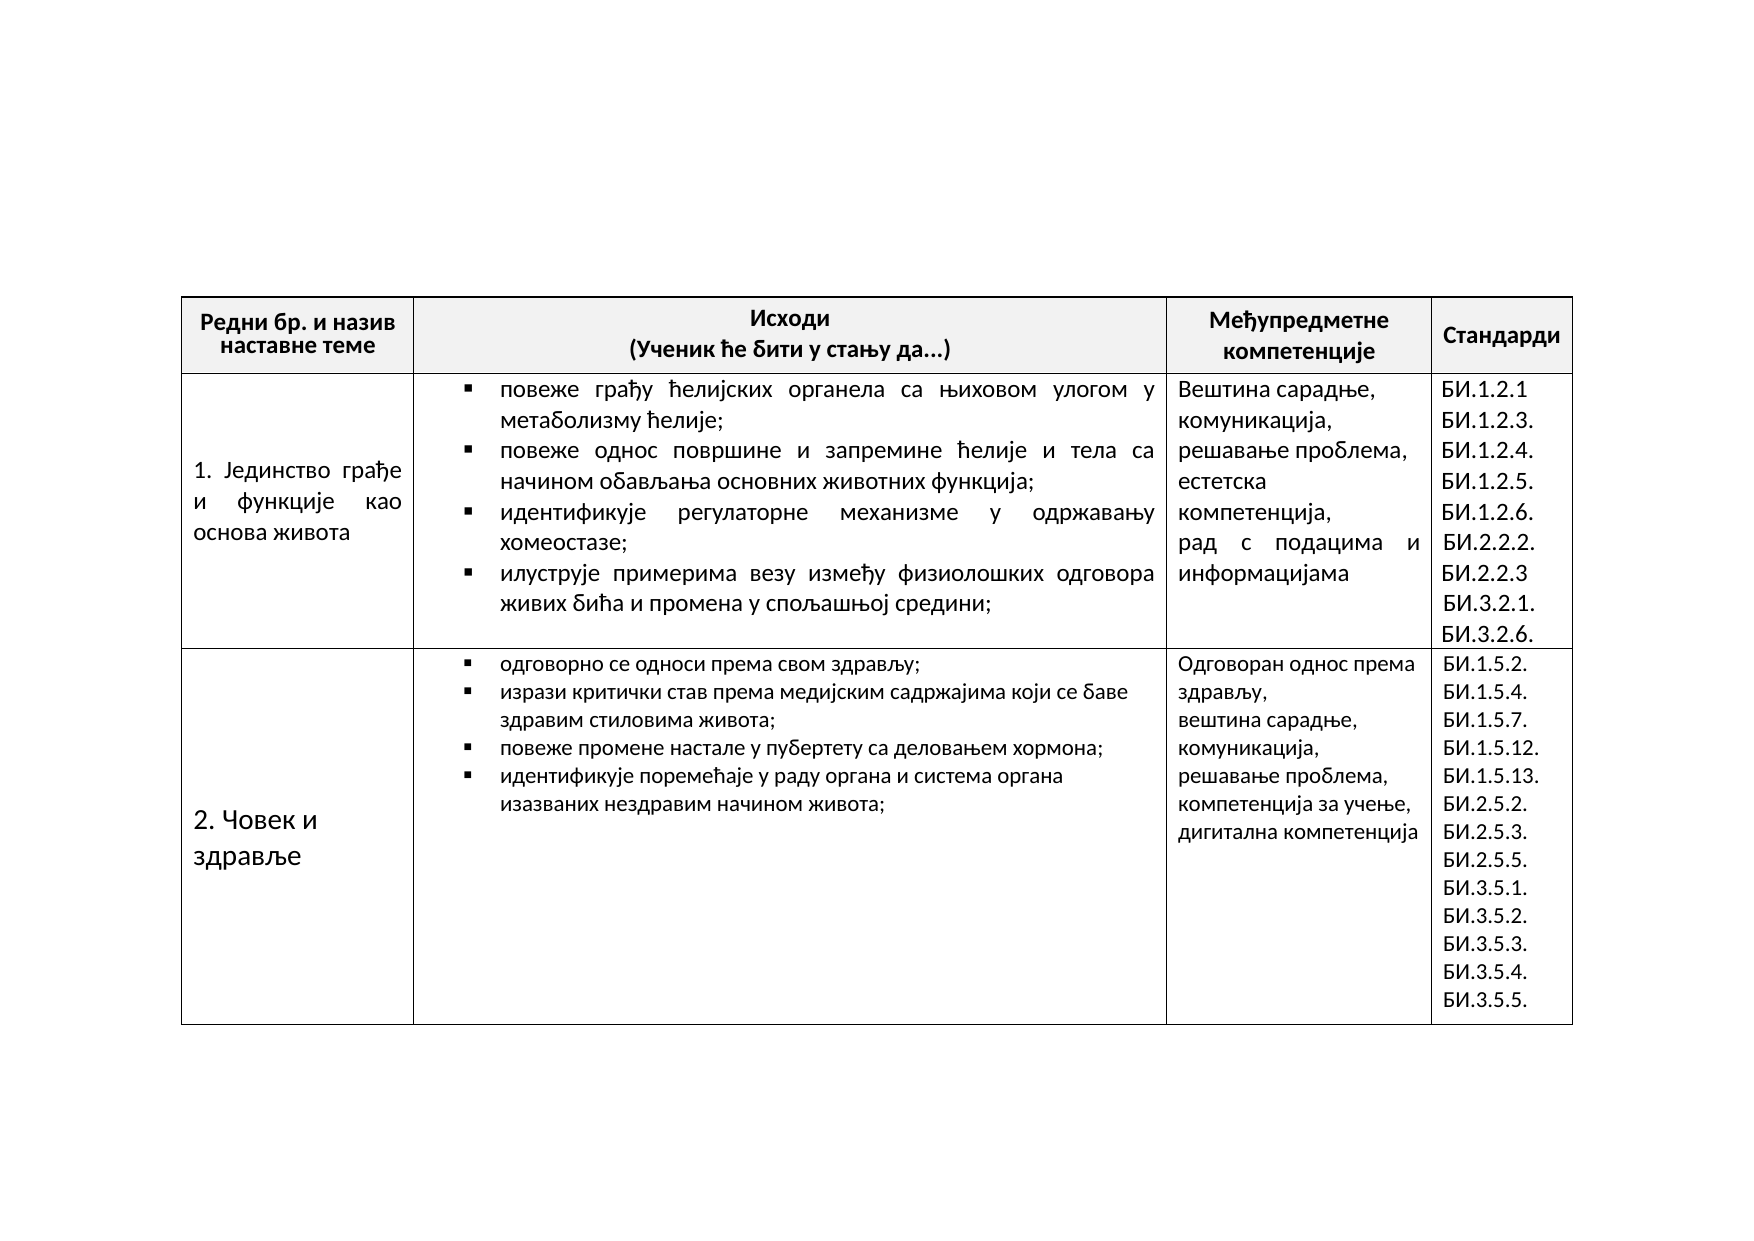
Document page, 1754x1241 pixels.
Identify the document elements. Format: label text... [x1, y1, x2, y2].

table_cell 2. Човек и здравље [182, 649, 413, 1024]
table_cell oдговорно се односи према свом здрављу; изрази критички став према медијским садржајима који се баве здравим стиловима живота; повеже промене настале у пубертету са деловањем хормона; идентификује поремећаје у раду органа и система органа изазваних нездравим начином живота; [414, 649, 1166, 1024]
table_header Међупредметне компетенције [1167, 298, 1431, 372]
table_header Стандарди [1432, 298, 1572, 372]
table_cell 1. Јединство грађе и функције као основа живота [182, 374, 413, 648]
table_cell Одговоран однос према здрављу, вештина сарадње, комуникација, решавање проблема, компетенција за учење, дигитална компетенција [1167, 649, 1431, 1024]
table_cell повеже грађу ћелијских органела са њиховом улогом у метаболизму ћелије; повеже однос површине и запремине ћелије и тела са начином обављања основних животних функција; идентификује регулаторне механизме у одржавању хомеостазе; илуструје примерима везу између физиолошких одговора живих бића и промена у спољашњој средини; [414, 374, 1166, 648]
table_cell Вештина сарадње, комуникација, решавање проблема, естетска компетенција, рад с подацима и информацијама [1167, 374, 1431, 648]
table_header Исходи (Ученик ће бити у стању да...) [414, 298, 1166, 372]
table_cell БИ.1.5.2. БИ.1.5.4. БИ.1.5.7. БИ.1.5.12. БИ.1.5.13. БИ.2.5.2. БИ.2.5.3. БИ.2.5.5. БИ.3.5.1. БИ.3.5.2. БИ.3.5.3. БИ.3.5.4. БИ.3.5.5. [1432, 649, 1572, 1024]
table_header Редни бр. и назив наставне теме [182, 298, 413, 372]
table_cell БИ.1.2.1 БИ.1.2.3. БИ.1.2.4. БИ.1.2.5. БИ.1.2.6. БИ.2.2.2. БИ.2.2.3 БИ.3.2.1. БИ.3.2.6. [1432, 374, 1572, 648]
